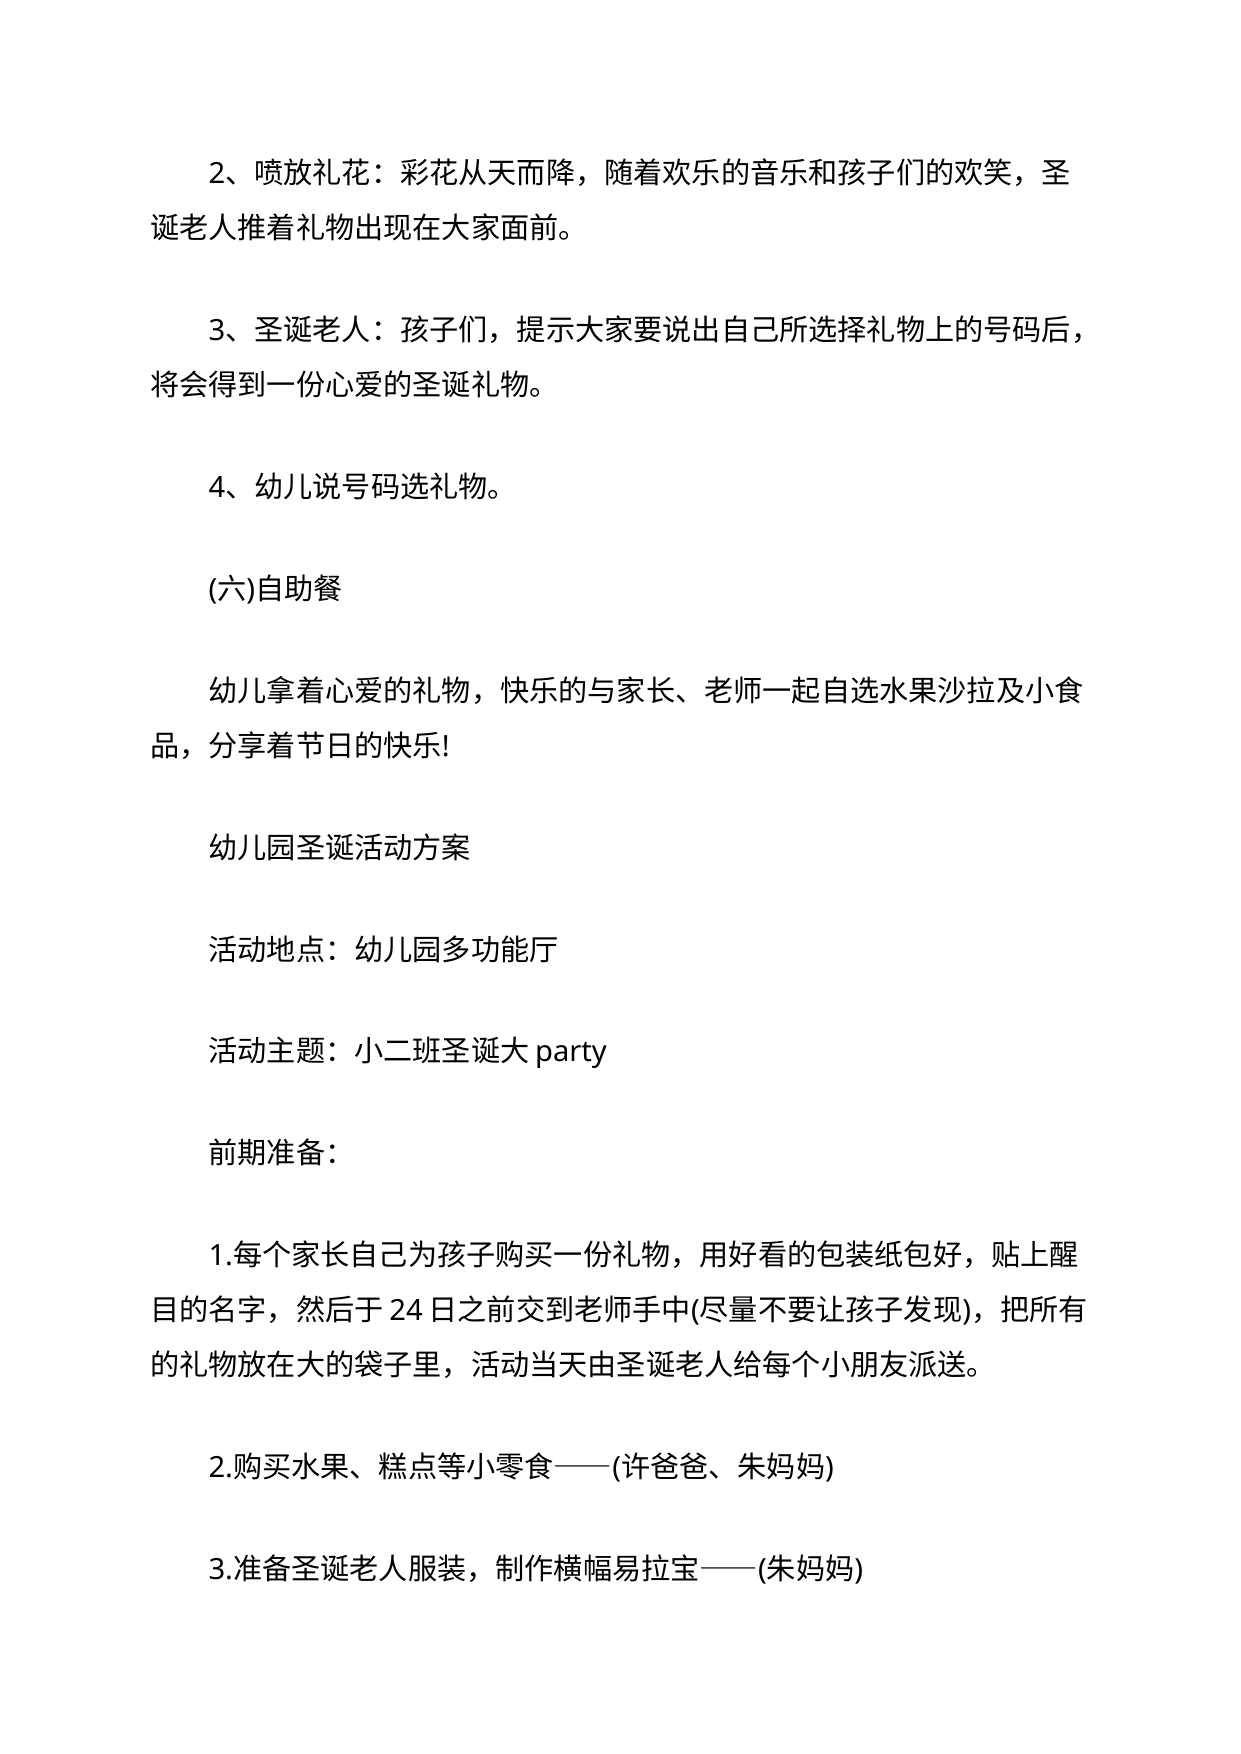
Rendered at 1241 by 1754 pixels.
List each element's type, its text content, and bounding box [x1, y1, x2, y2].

text 幼儿拿着心爱的礼物，快乐的与家长、老师一起自选水果沙拉及小食品，分享着节日的快乐! [150, 667, 1090, 765]
text 1.每个家长自己为孩子购买一份礼物，用好看的包装纸包好，贴上醒目的名字，然后于24日之前交到老师手中(尽量不要让孩子发现)，把所有的礼物放在大的袋子里，活动当天由圣诞老人给每个小朋友派送。 [150, 1232, 1090, 1384]
text 3.准备圣诞老人服装，制作横幅易拉宝——(朱妈妈) [150, 1545, 1090, 1588]
text 2.购买水果、糕点等小零食——(许爸爸、朱妈妈) [150, 1443, 1090, 1486]
text 前期准备： [150, 1130, 1090, 1172]
text 活动地点：幼儿园多功能厅 [150, 926, 1090, 968]
text (六)自助餐 [150, 566, 1090, 608]
text 2、喷放礼花：彩花从天而降，随着欢乐的音乐和孩子们的欢笑，圣诞老人推着礼物出现在大家面前。 [150, 150, 1090, 247]
text 活动主题：小二班圣诞大party [150, 1028, 1090, 1070]
text 3、圣诞老人：孩子们，提示大家要说出自己所选择礼物上的号码后，将会得到一份心爱的圣诞礼物。 [150, 307, 1090, 404]
text 4、幼儿说号码选礼物。 [150, 463, 1090, 506]
text 幼儿园圣诞活动方案 [150, 824, 1090, 867]
